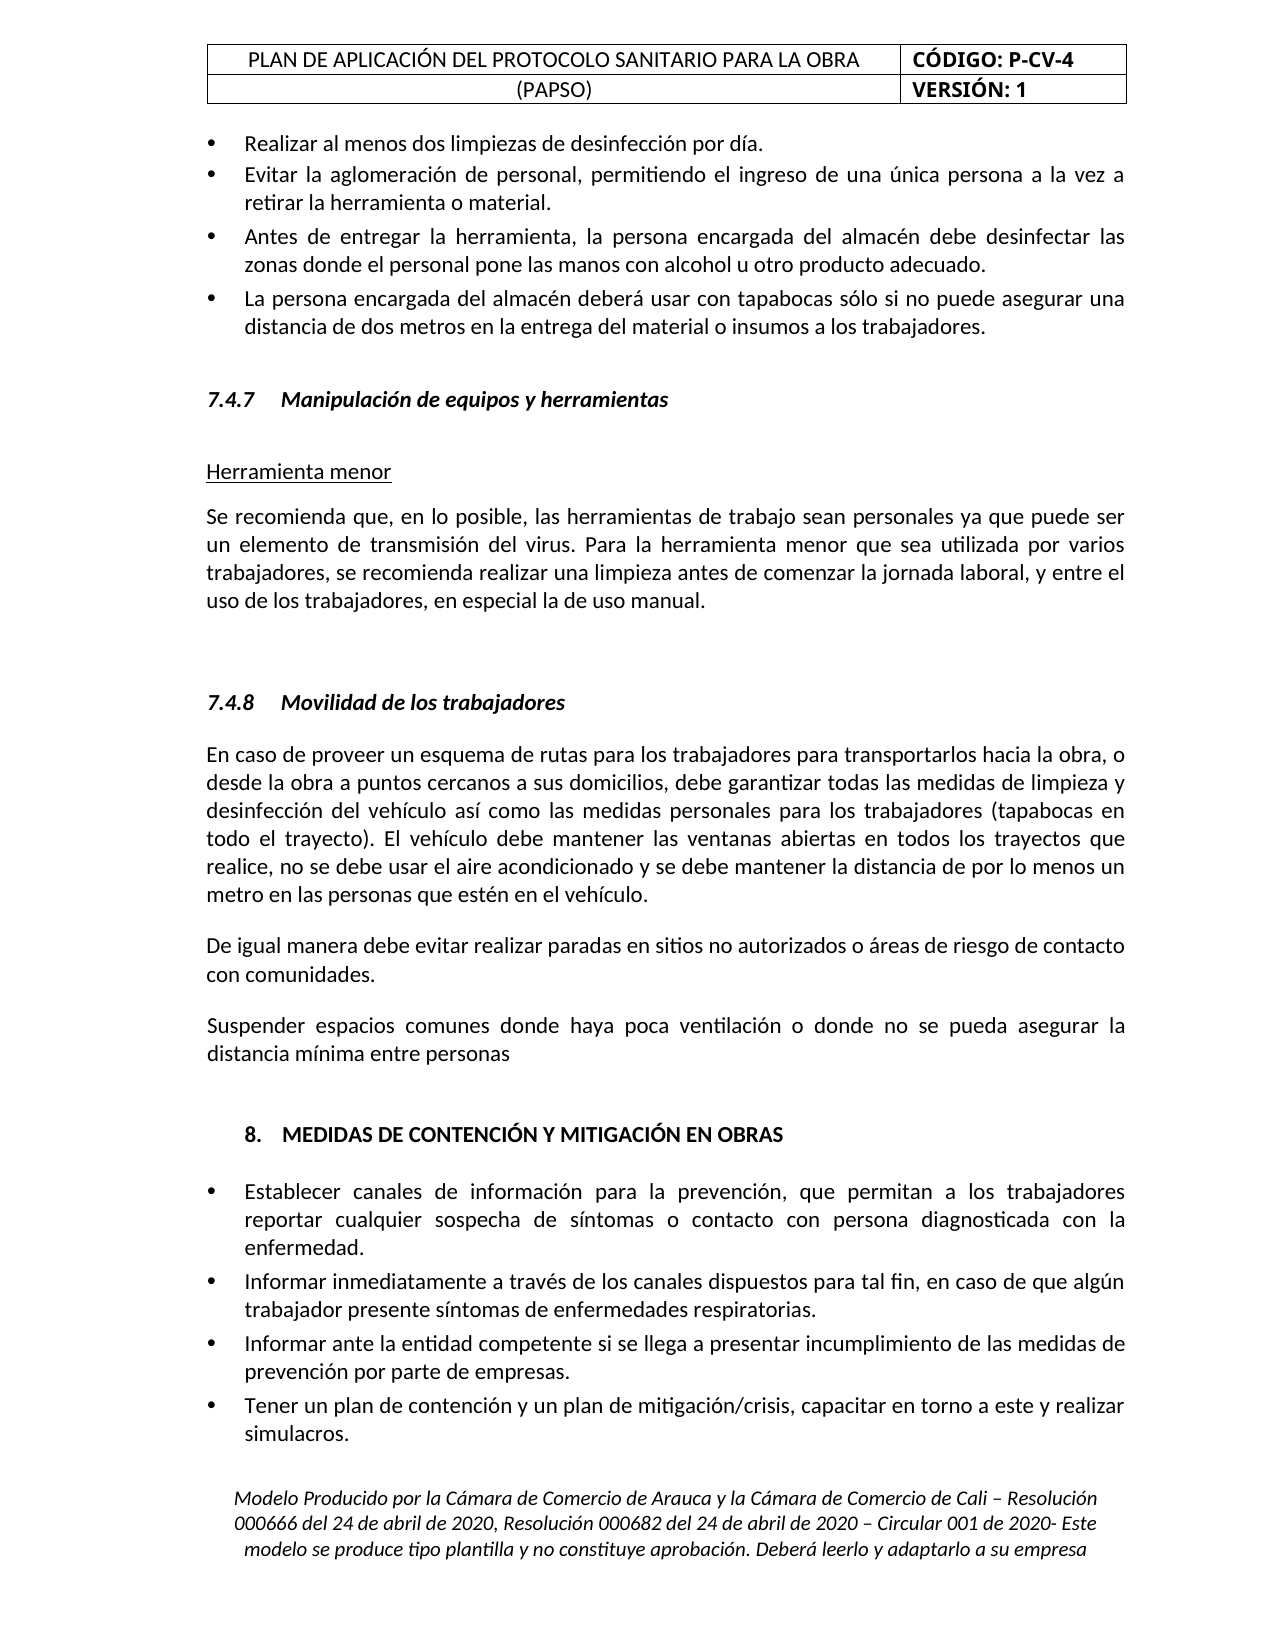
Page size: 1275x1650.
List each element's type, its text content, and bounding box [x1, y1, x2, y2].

text Suspender espacios comunes donde haya poca ventilación o donde no se pueda asegurar la distancia mínima entre personas [207, 1011, 1127, 1067]
list Antes de entregar la herramienta, la persona encargada del almacén debe desinfectar las zonas donde el personal pone las manos con alcohol u otro producto adecuado. [207, 221, 1127, 278]
subtitle 7.4.7 Manipulación de equipos y herramientas [207, 385, 1127, 413]
list Establecer canales de información para la prevención, que permitan a los trabajadores reportar cualquier sospecha de síntomas o contacto con persona diagnosticada con la enfermedad. [207, 1176, 1127, 1261]
subtitle MEDIDAS DE CONTENCIÓN Y MITIGACIÓN EN OBRAS [244, 1120, 1127, 1148]
list Informar ante la entidad competente si se llega a presentar incumplimiento de las medidas de prevención por parte de empresas. [207, 1328, 1127, 1385]
subtitle Herramienta menor [206, 457, 1127, 485]
text De igual manera debe evitar realizar paradas en sitios no autorizados o áreas de riesgo de contacto con comunidades. [206, 932, 1127, 988]
list La persona encargada del almacén deberá usar con tapabocas sólo si no puede asegurar una distancia de dos metros en la entrega del material o insumos a los trabajadores. [207, 283, 1127, 340]
text En caso de proveer un esquema de rutas para los trabajadores para transportarlos hacia la obra, o desde la obra a puntos cercanos a sus domicilios, debe garantizar todas las medidas de limpieza y desinfección del vehículo así como las medidas personales para los trabajadores (tapabocas en todo el trayecto). El vehículo debe mantener las ventanas abiertas en todos los trayectos que realice, no se debe usar el aire acondicionado y se debe mantener la distancia de por lo menos un metro en las personas que estén en el vehículo. [206, 740, 1127, 908]
list Realizar al menos dos limpiezas de desinfección por día. [207, 128, 1127, 158]
text Se recomienda que, en lo posible, las herramientas de trabajo sean personales ya que puede ser un elemento de transmisión del virus. Para la herramienta menor que sea utilizada por varios trabajadores, se recomienda realizar una limpieza antes de comenzar la jornada laboral, y entre el uso de los trabajadores, en especial la de uso manual. [206, 502, 1127, 614]
subtitle 7.4.8 Movilidad de los trabajadores [207, 688, 1127, 716]
list Evitar la aglomeración de personal, permitiendo el ingreso de una única persona a la vez a retirar la herramienta o material. [207, 158, 1127, 216]
list Tener un plan de contención y un plan de mitigación/crisis, capacitar en torno a este y realizar simulacros. [207, 1390, 1127, 1447]
list Informar inmediatamente a través de los canales dispuestos para tal fin, en caso de que algún trabajador presente síntomas de enfermedades respiratorias. [207, 1266, 1127, 1323]
